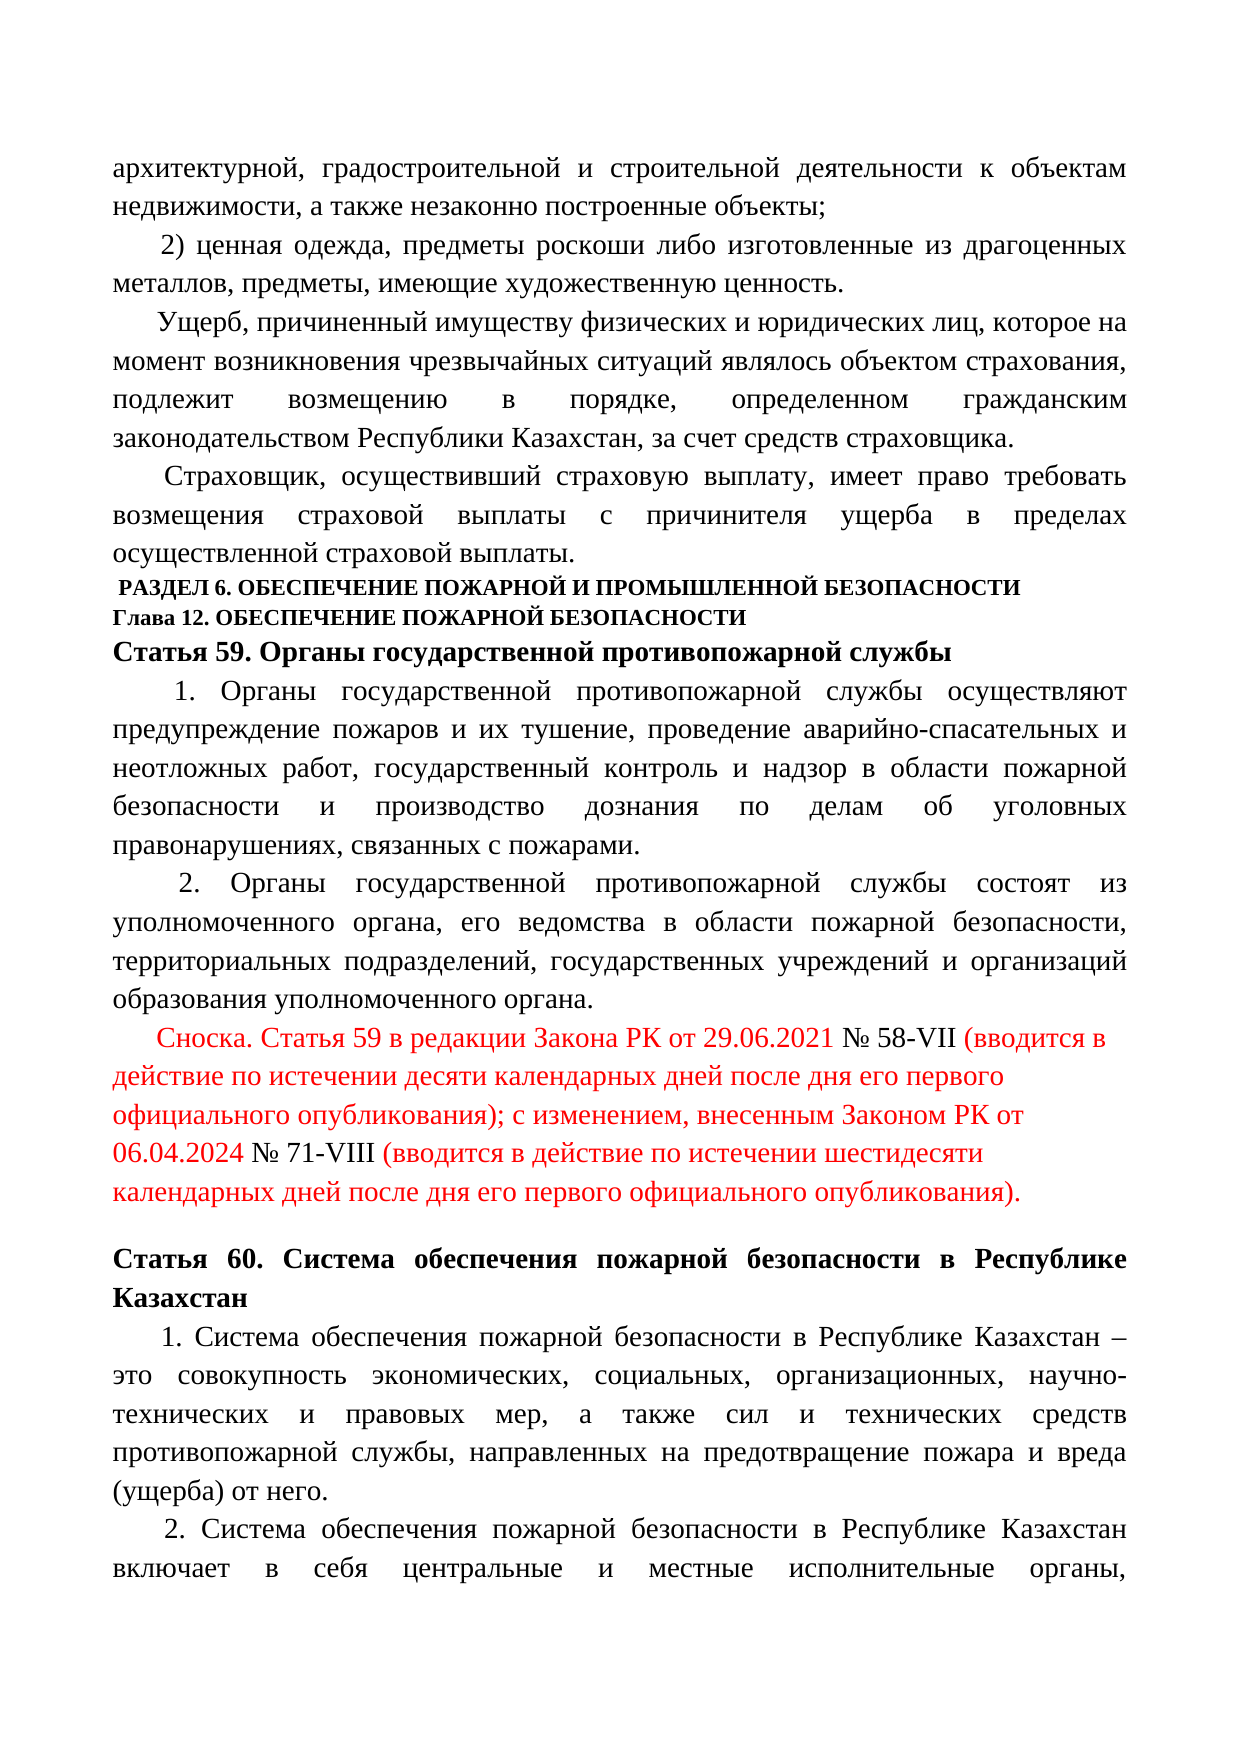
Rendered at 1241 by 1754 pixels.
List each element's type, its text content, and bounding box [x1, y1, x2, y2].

text 2. Органы государственной противопожарной службы состоят из уполномоченного органа, его ведомства в области пожарной безопасности, территориальных подразделений, государственных учреждений и организаций образования уполномоченного органа. [112, 866, 1128, 1015]
text 1. Органы государственной противопожарной службы осуществляют предупреждение пожаров и их тушение, проведение аварийно-спасательных и неотложных работ, государственный контроль и надзор в области пожарной безопасности и производство дознания по делам об уголовных правонарушениях, связанных с пожарами. [112, 673, 1128, 861]
text Страховщик, осуществивший страховую выплату, имеет право требовать возмещения страховой выплаты с причинителя ущерба в пределах осуществленной страховой выплаты. [112, 458, 1128, 569]
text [112, 150, 1128, 222]
text 2) ценная одежда, предметы роскоши либо изготовленные из драгоценных металлов, предметы, имеющие художественную ценность. [112, 227, 1128, 299]
text Статья 59. Органы государственной противопожарной службы [112, 634, 1128, 668]
text Ущерб, причиненный имуществу физических и юридических лиц, которое на момент возникновения чрезвычайных ситуаций являлось объектом страхования, подлежит возмещению в порядке, определенном гражданским законодательством Республики Казахстан, за счет средств страховщика. [112, 304, 1128, 453]
text РАЗДЕЛ 6. ОБЕСПЕЧЕНИЕ ПОЖАРНОЙ И ПРОМЫШЛЕННОЙ БЕЗОПАСНОСТИ Глава 12. ОБЕСПЕЧЕНИЕ ПОЖАРНОЙ БЕЗОПАСНОСТИ [112, 574, 1128, 631]
text Статья 60. Система обеспечения пожарной безопасности в Республике Казахстан [112, 1242, 1128, 1314]
text Сноска. Статья 59 в редакции Закона РК от 29.06.2021 № 58-VII (вводится в действие по истечении десяти календарных дней после дня его первого официального опубликования); с изменением, внесенным Законом РК от 06.04.2024 № 71-VIII (вводится в действие по истечении шестидесяти календарных дней после дня его первого официального опубликования). [112, 1020, 1128, 1238]
text 1. Система обеспечения пожарной безопасности в Республике Казахстан – это совокупность экономических, социальных, организационных, научно-технических и правовых мер, а также сил и технических средств противопожарной службы, направленных на предотвращение пожара и вреда (ущерба) от него. [112, 1319, 1128, 1506]
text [112, 1511, 1128, 1583]
